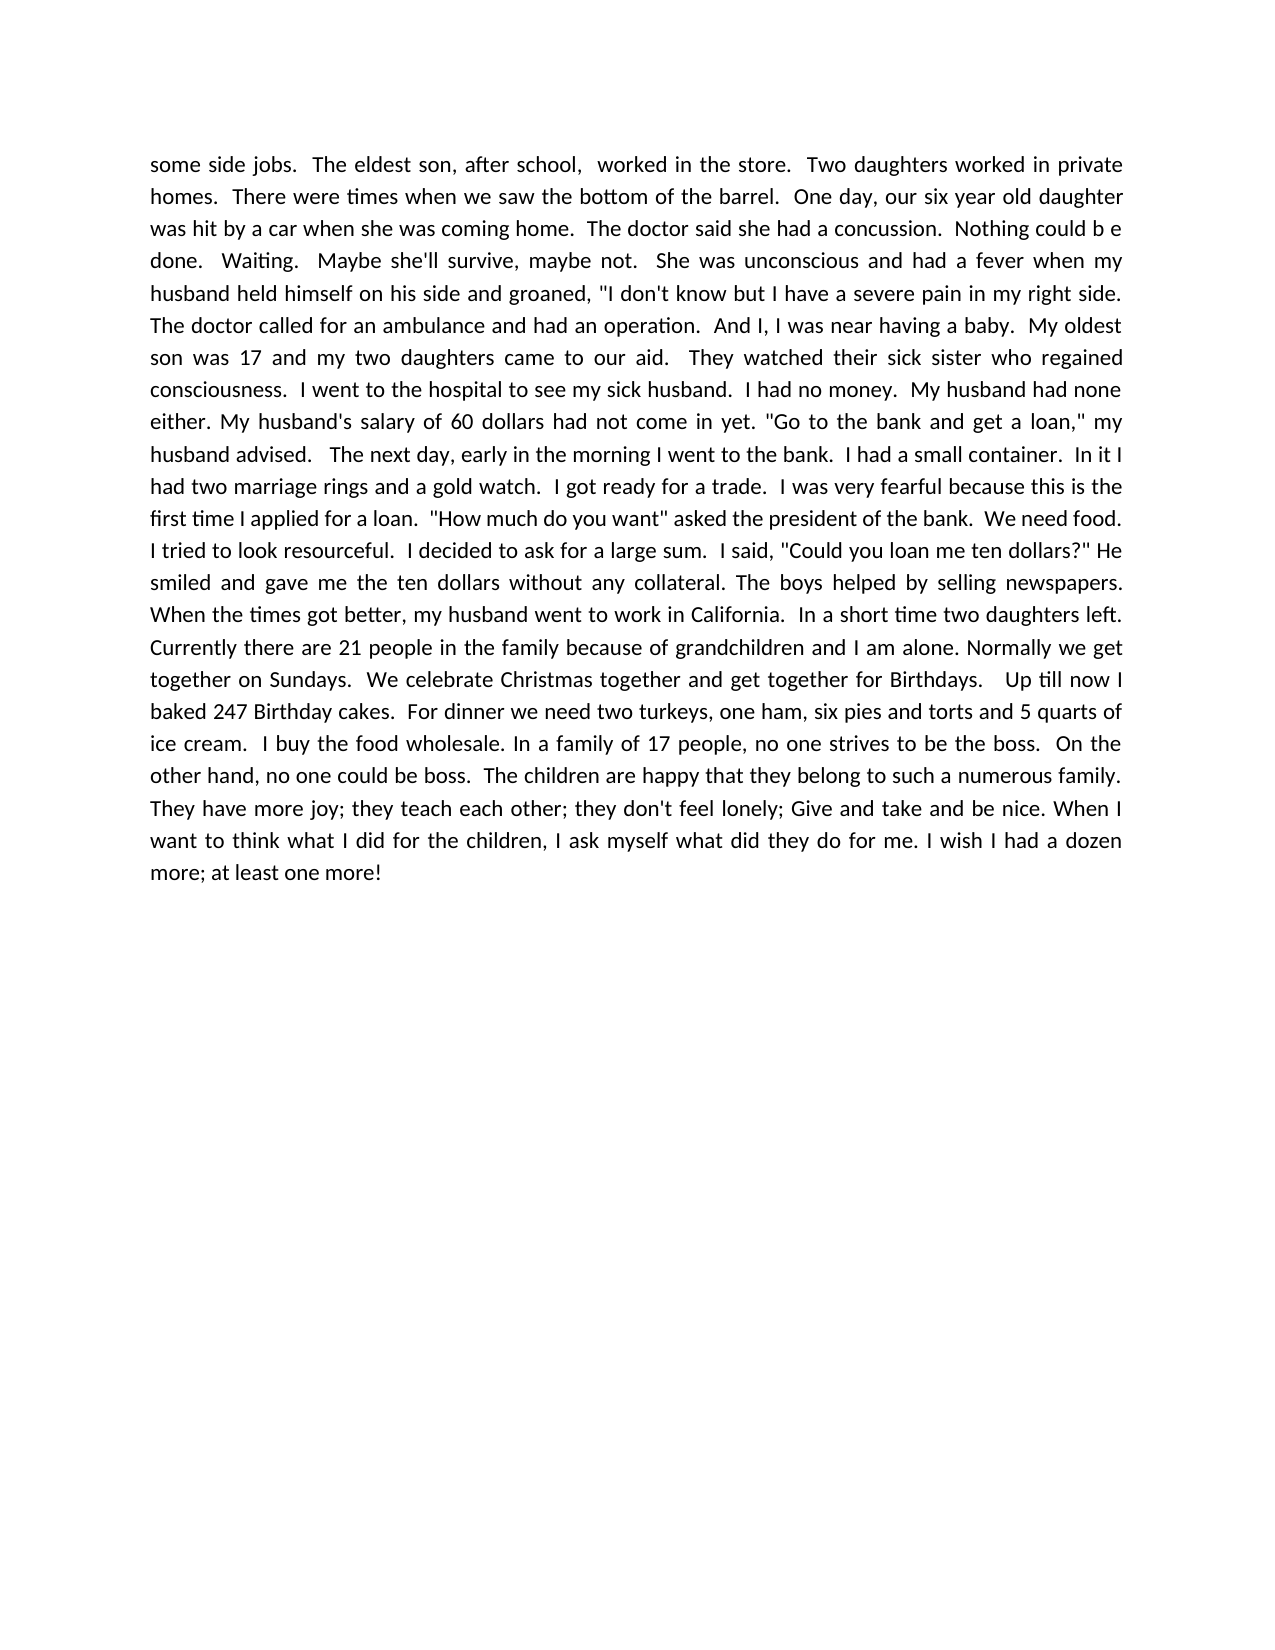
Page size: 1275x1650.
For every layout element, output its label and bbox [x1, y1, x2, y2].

text [150, 150, 1125, 886]
